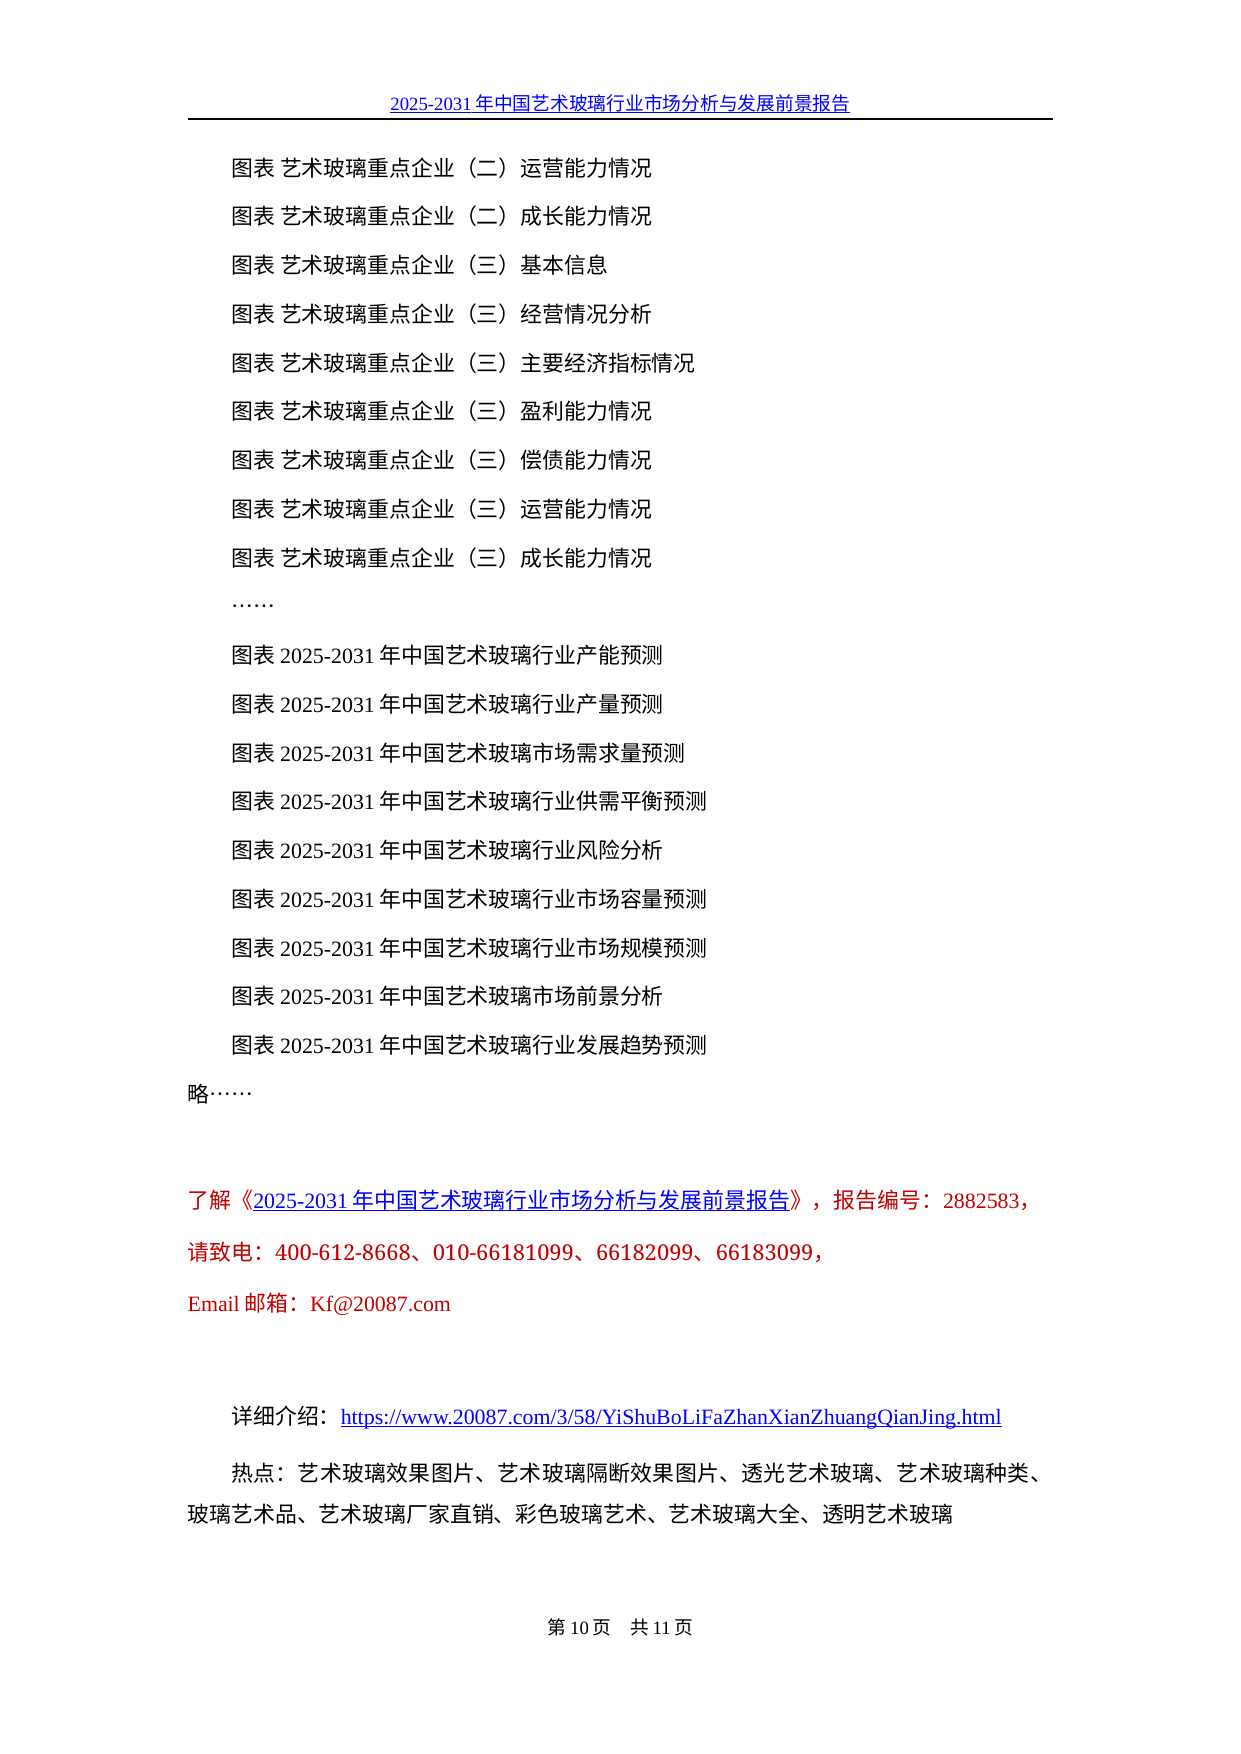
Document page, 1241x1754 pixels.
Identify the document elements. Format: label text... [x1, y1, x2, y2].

text 了解《2025-2031年中国艺术玻璃行业市场分析与发展前景报告》，报告编号：2882583， [187, 1183, 1053, 1215]
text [187, 150, 1053, 1109]
text 请致电：400-612-8668、010-66181099、66182099、66183099， [187, 1234, 1053, 1267]
text 详细介绍：https://www.20087.com/3/58/YiShuBoLiFaZhanXianZhuangQianJing.html [187, 1399, 1053, 1431]
text Email邮箱：Kf@20087.com [187, 1286, 1053, 1318]
text 热点：艺术玻璃效果图片、艺术玻璃隔断效果图片、透光艺术玻璃、艺术玻璃种类、玻璃艺术品、艺术玻璃厂家直销、彩色玻璃艺术、艺术玻璃大全、透明艺术玻璃 [187, 1456, 1053, 1529]
